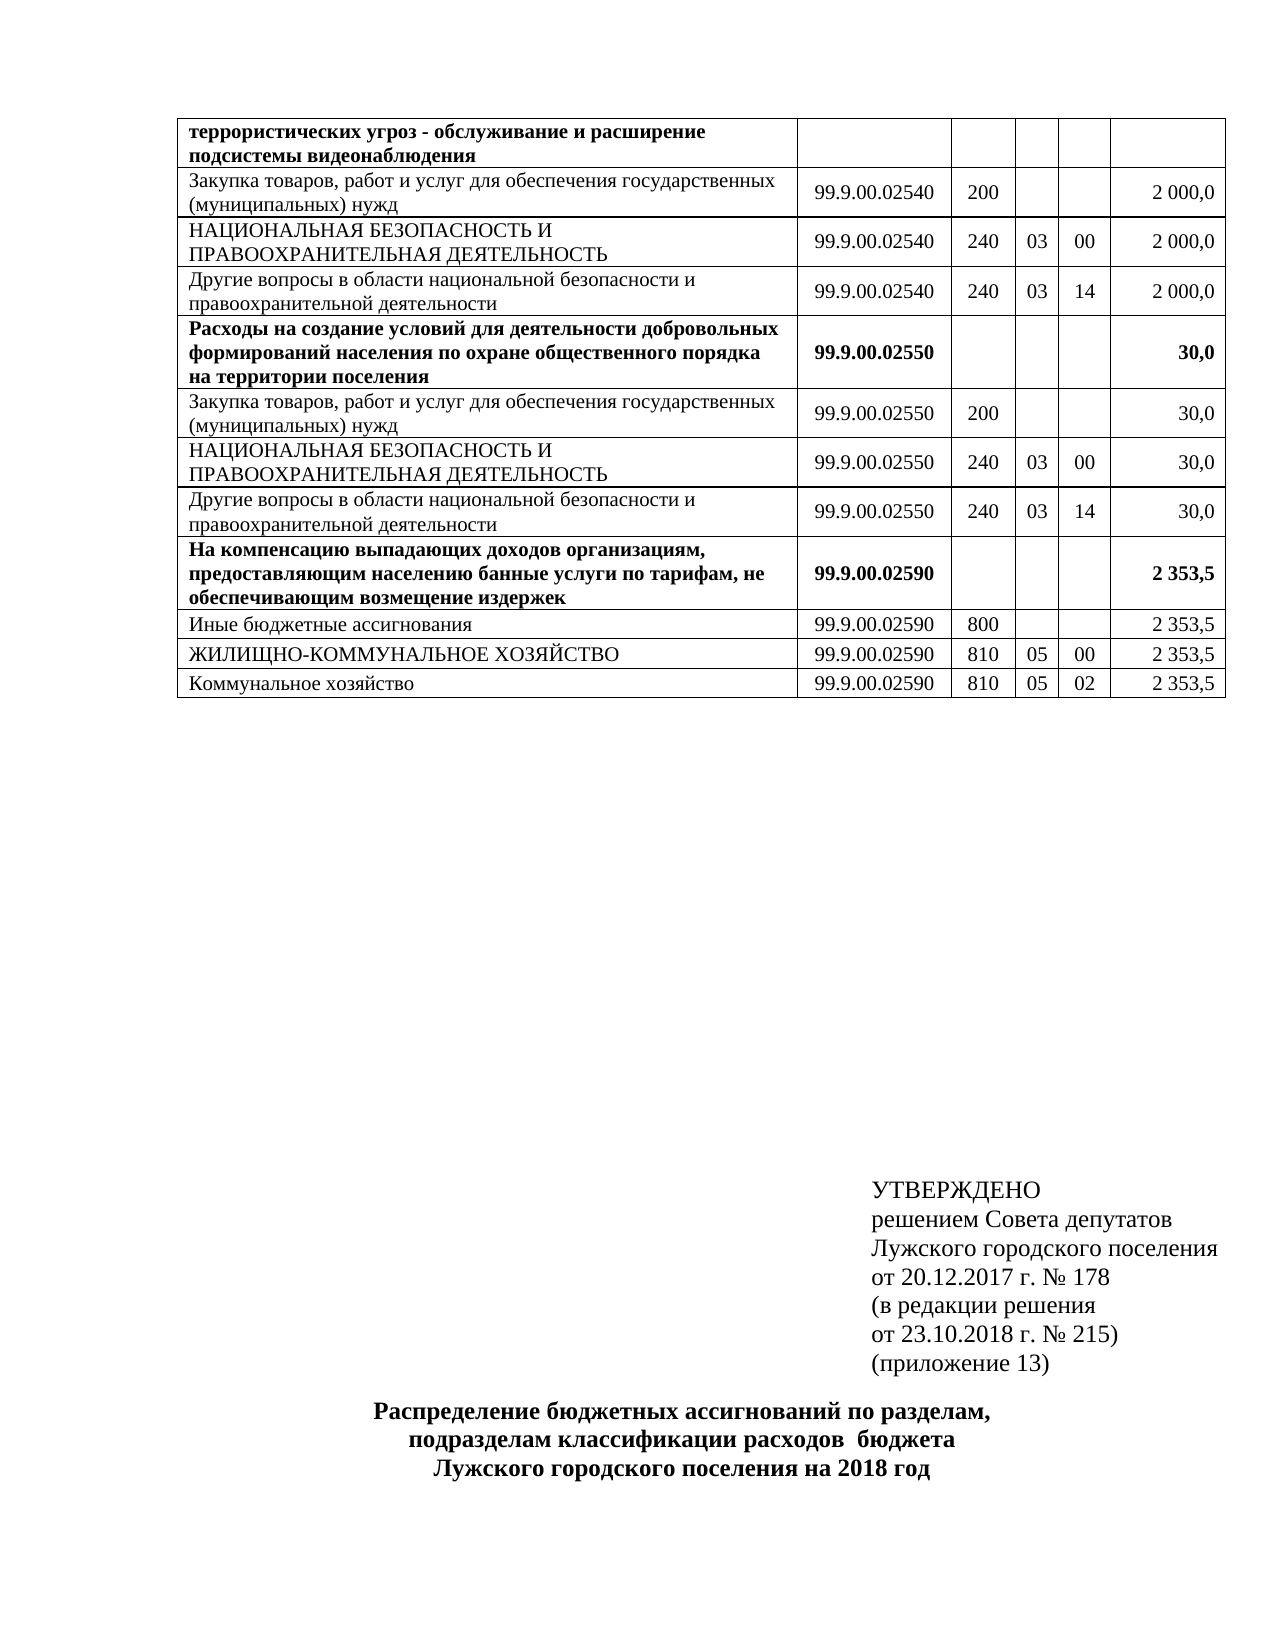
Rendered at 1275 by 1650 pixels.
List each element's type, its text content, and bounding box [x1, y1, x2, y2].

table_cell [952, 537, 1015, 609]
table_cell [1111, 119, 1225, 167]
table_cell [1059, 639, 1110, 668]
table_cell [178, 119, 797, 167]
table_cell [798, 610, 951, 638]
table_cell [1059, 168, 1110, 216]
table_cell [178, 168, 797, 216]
text УТВЕРЖДЕНО [871, 1175, 1201, 1204]
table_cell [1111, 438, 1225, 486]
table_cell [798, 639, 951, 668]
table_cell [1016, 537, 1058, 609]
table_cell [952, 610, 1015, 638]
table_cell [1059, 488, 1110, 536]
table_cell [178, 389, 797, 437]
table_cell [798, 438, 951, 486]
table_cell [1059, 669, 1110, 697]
text Лужского городского поселения [871, 1233, 1226, 1262]
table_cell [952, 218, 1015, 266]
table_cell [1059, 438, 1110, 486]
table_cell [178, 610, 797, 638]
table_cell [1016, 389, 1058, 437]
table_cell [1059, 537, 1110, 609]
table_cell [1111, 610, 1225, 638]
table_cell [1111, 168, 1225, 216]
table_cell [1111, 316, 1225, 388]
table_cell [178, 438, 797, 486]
text решением Совета депутатов [871, 1204, 1201, 1233]
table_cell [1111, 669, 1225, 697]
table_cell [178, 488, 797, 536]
text от 20.12.2017 г. № 178 [871, 1262, 1201, 1290]
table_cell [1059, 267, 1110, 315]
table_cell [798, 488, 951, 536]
text от 23.10.2018 г. № 215) [871, 1319, 1226, 1348]
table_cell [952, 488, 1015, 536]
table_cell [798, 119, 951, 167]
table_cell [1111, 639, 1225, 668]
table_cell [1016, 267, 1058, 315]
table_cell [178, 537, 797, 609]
text подразделам классификации расходов бюджета [177, 1424, 1186, 1453]
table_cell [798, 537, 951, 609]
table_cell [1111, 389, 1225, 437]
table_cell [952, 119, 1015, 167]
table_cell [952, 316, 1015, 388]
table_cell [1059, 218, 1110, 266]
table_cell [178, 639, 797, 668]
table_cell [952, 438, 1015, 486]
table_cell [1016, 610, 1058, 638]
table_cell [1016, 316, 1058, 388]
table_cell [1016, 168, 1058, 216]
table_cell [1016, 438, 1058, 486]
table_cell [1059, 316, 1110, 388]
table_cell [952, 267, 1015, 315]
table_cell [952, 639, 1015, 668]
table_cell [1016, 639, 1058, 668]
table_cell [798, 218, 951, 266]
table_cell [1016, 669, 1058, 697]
text Распределение бюджетных ассигнований по разделам, [177, 1396, 1186, 1424]
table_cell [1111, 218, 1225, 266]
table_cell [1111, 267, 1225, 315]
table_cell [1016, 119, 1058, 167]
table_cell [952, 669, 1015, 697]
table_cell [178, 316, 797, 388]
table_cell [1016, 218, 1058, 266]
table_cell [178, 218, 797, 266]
text (приложение 13) [871, 1348, 1201, 1377]
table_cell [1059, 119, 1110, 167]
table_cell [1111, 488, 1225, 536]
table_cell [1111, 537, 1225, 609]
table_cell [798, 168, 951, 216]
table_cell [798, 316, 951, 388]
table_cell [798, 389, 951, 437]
text Лужского городского поселения на 2018 год [177, 1453, 1186, 1482]
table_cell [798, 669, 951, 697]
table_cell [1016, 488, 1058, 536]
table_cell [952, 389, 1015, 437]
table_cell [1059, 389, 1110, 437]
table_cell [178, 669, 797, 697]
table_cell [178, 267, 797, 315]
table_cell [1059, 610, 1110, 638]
text (в редакции решения [871, 1290, 1201, 1319]
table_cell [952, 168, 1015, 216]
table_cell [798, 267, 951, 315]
